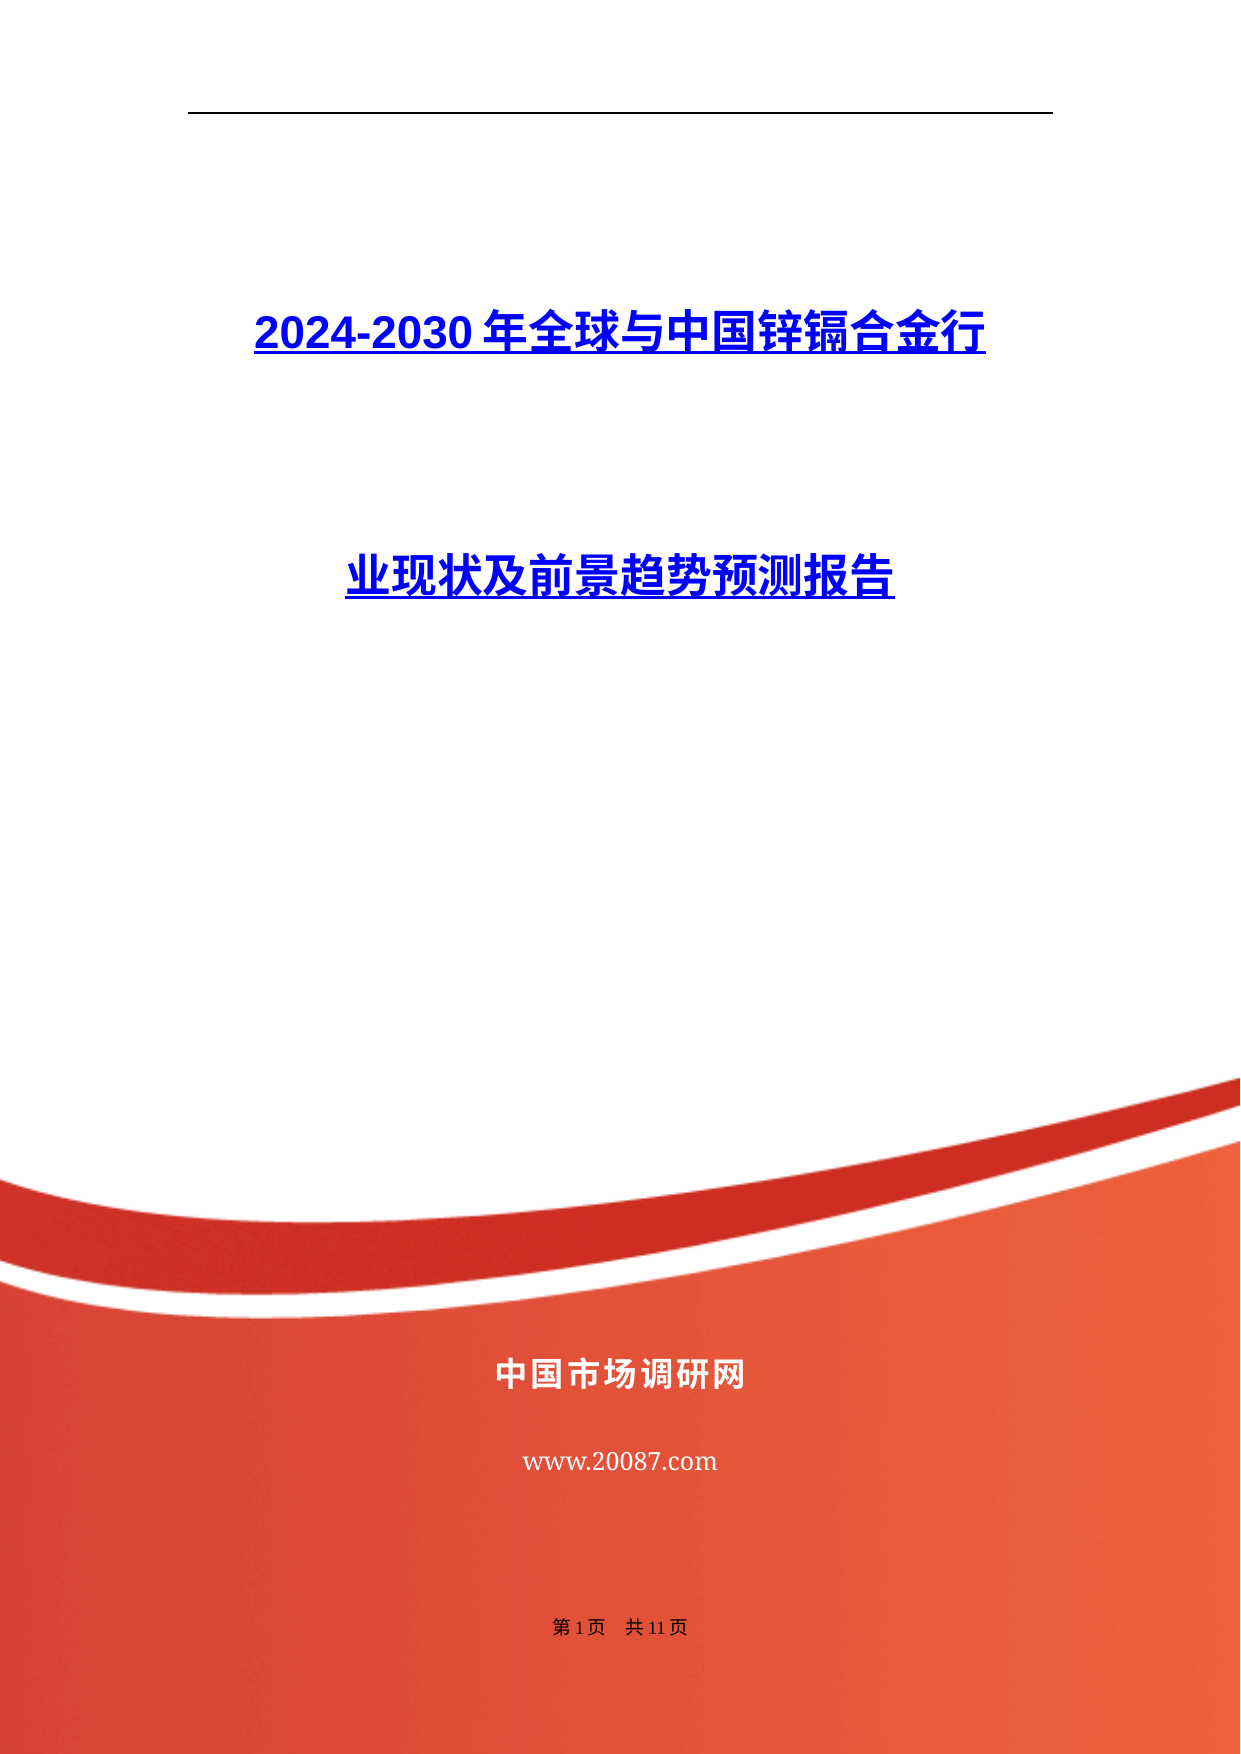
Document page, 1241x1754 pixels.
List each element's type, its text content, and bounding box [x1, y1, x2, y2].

text www.20087.com [187, 1428, 1053, 1493]
picture [0, 1006, 1241, 1754]
table_header 2024-2030年全球与中国锌镉合金行业现状及前景趋势预测报告 [188, 207, 1053, 773]
subtitle 中国市场调研网 [187, 1339, 1053, 1404]
